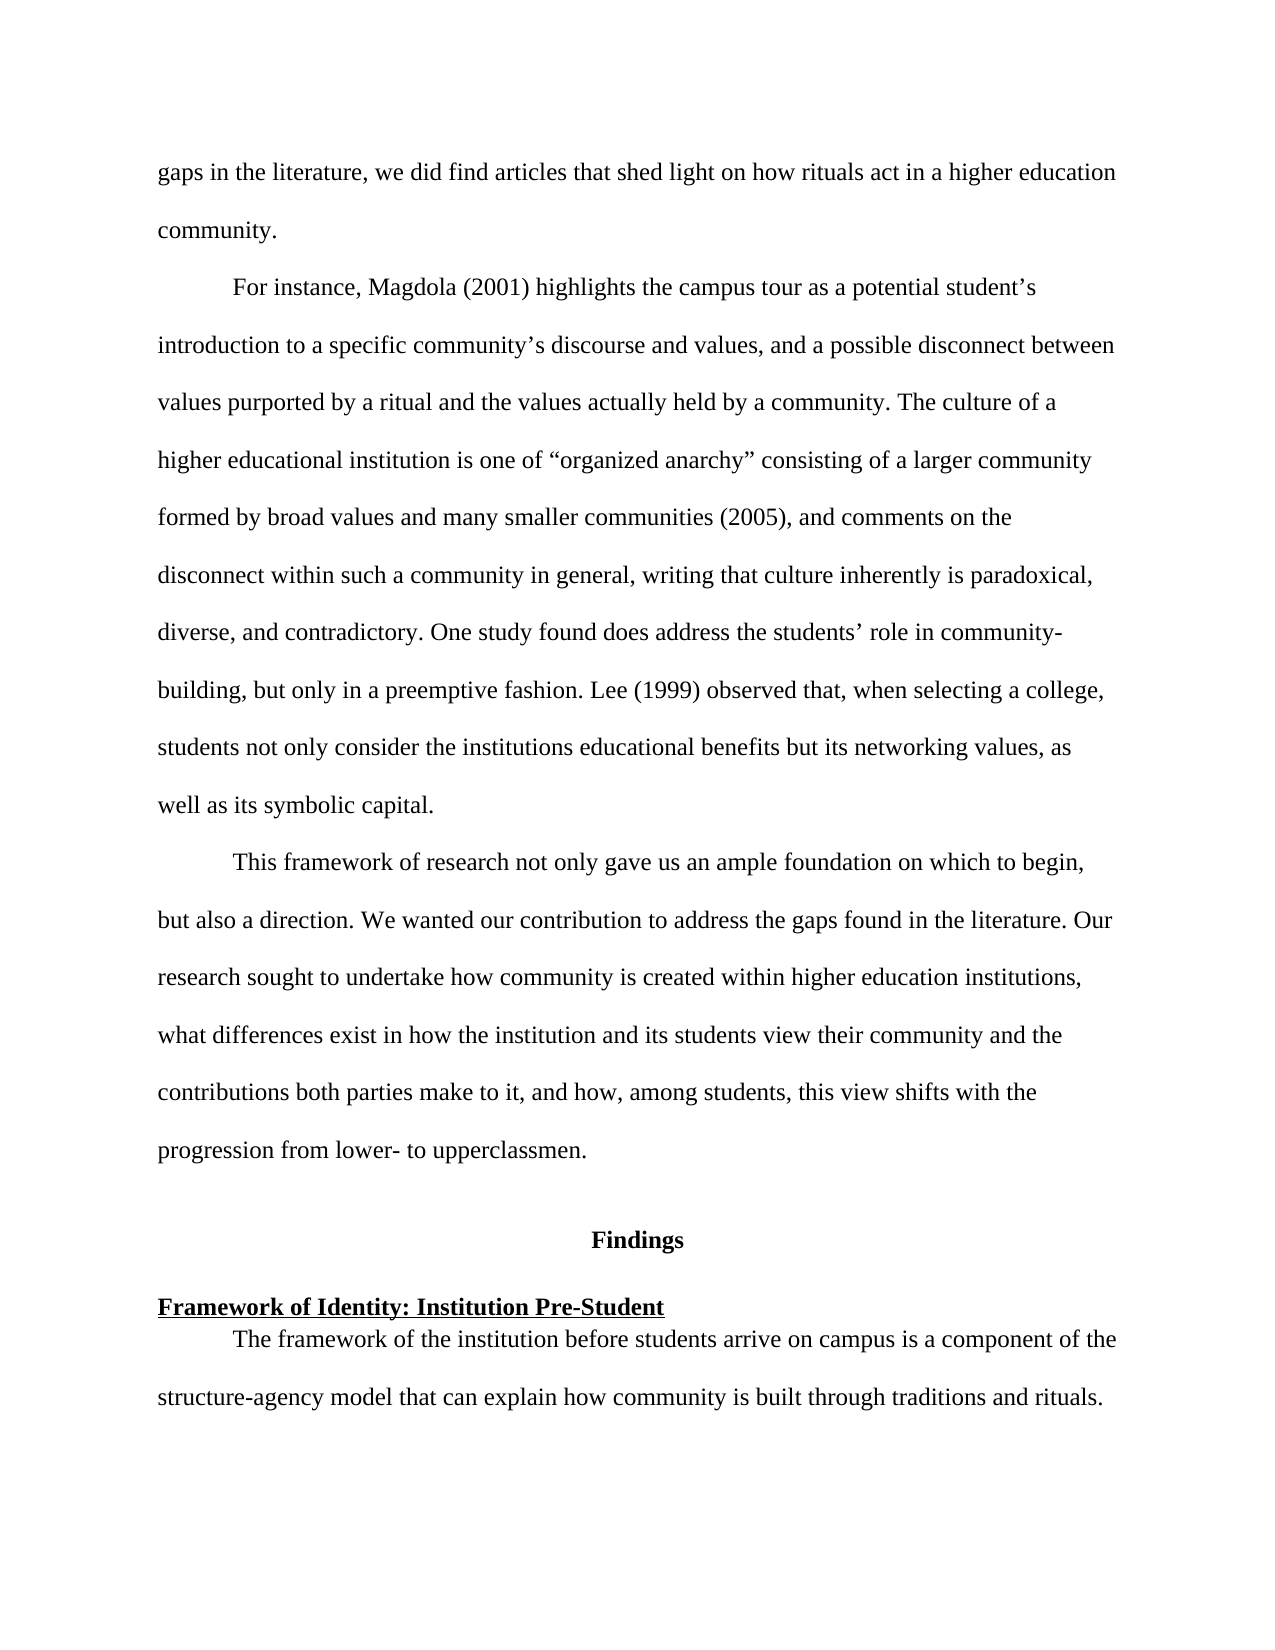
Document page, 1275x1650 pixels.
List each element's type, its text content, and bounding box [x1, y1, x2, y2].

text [157, 157, 1117, 244]
text Framework of Identity: Institution Pre-Student [157, 1292, 1117, 1320]
text This framework of research not only gave us an ample foundation on which to begin, but also a direction. We wanted our contribution to address the gaps found in the literature. Our research sought to undertake how community is created within higher education institutions, what differences exist in how the institution and its students view their community and the contributions both parties make to it, and how, among students, this view shifts with the progression from lower- to upperclassmen. [157, 847, 1117, 1164]
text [157, 1324, 1117, 1411]
text Findings [157, 1226, 1117, 1254]
text For instance, Magdola (2001) highlights the campus tour as a potential student’s introduction to a specific community’s discourse and values, and a possible disconnect between values purported by a ritual and the values actually held by a community. The culture of a higher educational institution is one of “organized anarchy” consisting of a larger community formed by broad values and many smaller communities (2005), and comments on the disconnect within such a community in general, writing that culture inherently is paradoxical, diverse, and contradictory. One study found does address the students’ role in community-building, but only in a preemptive fashion. Lee (1999) observed that, when selecting a college, students not only consider the institutions educational benefits but its networking values, as well as its symbolic capital. [157, 272, 1117, 819]
